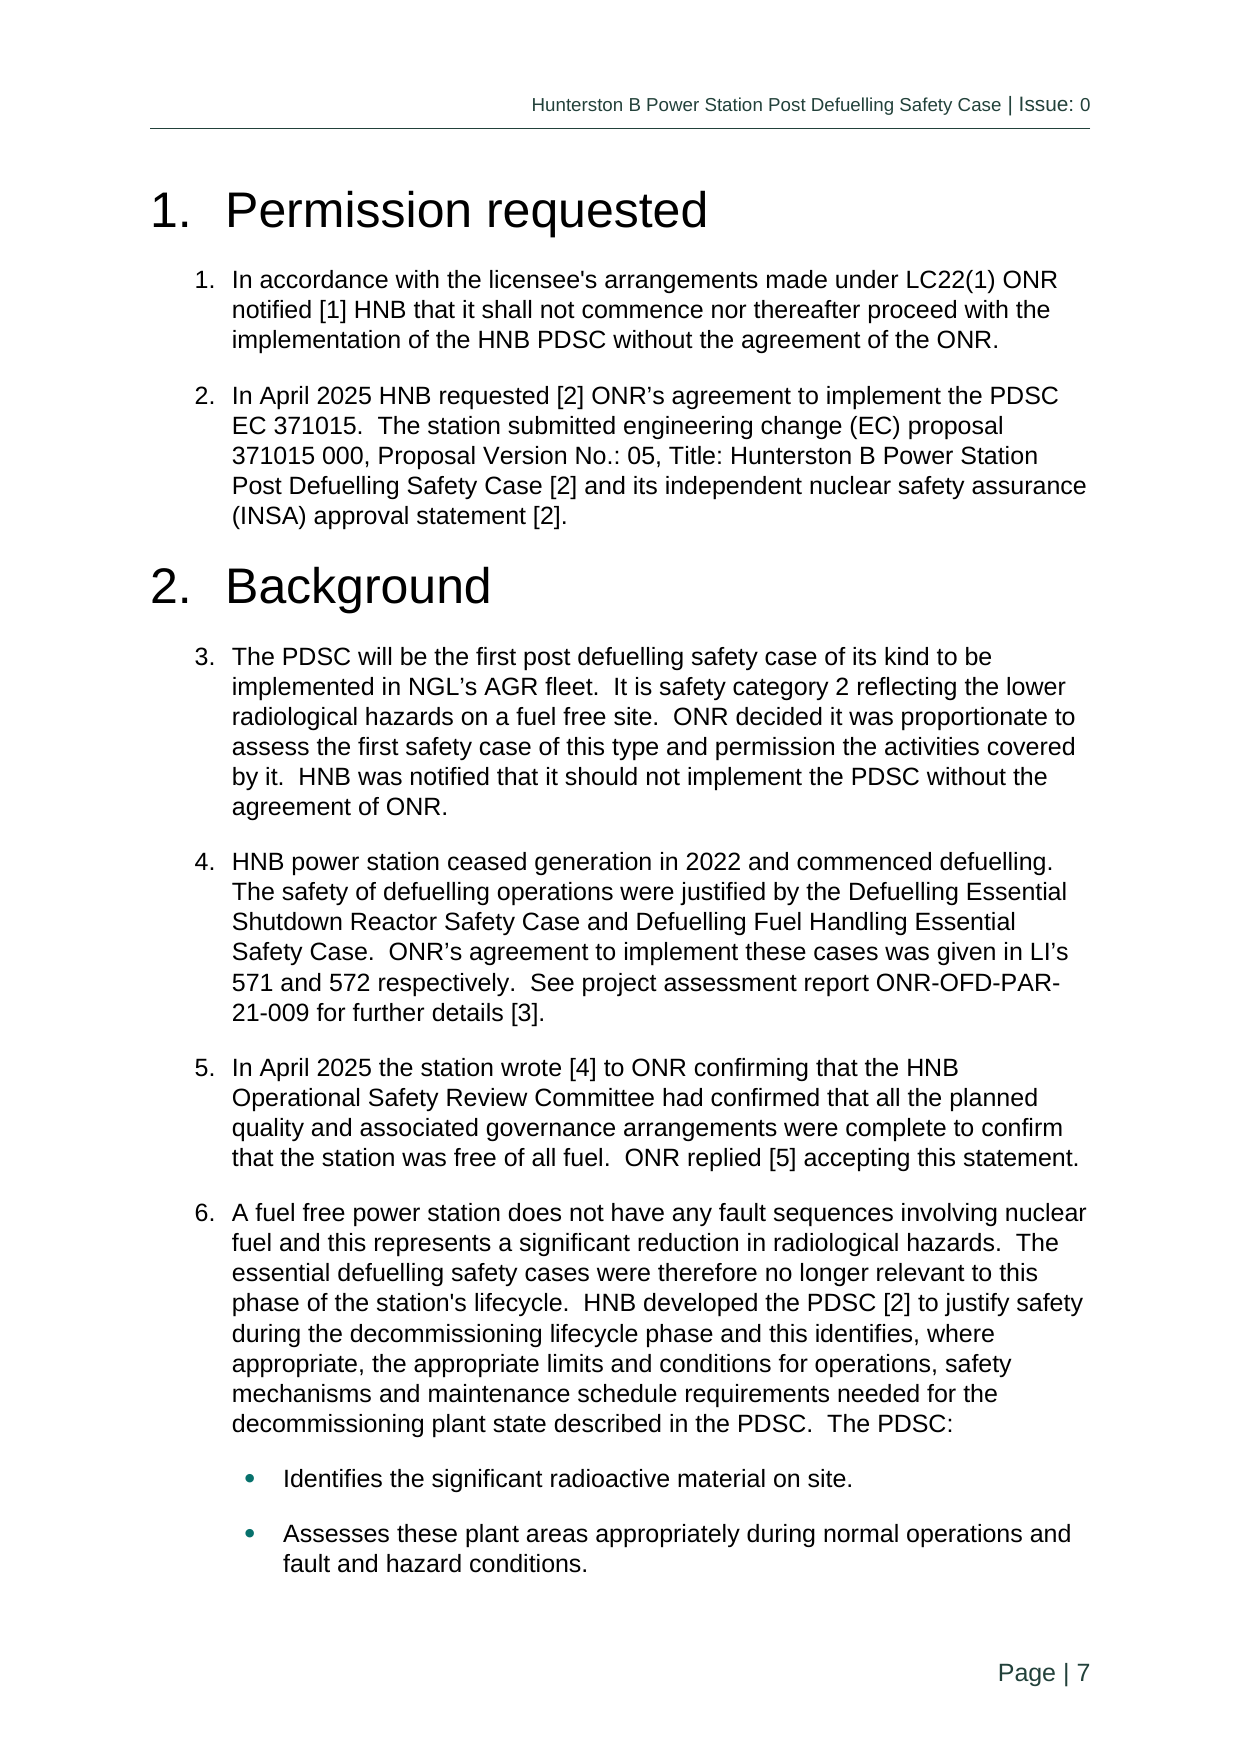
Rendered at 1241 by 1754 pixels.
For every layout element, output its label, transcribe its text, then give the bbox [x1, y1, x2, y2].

list Assesses these plant areas appropriately during normal operations and fault and hazard conditions. [245, 1519, 1090, 1578]
subtitle Permission requested [150, 180, 1090, 237]
list The PDSC will be the first post defuelling safety case of its kind to be implemented in NGL’s AGR fleet. It is safety category 2 reflecting the lower radiological hazards on a fuel free site. ONR decided it was proportionate to assess the first safety case of this type and permission the activities covered by it. HNB was notified that it should not implement the PDSC without the agreement of ONR. [194, 641, 1090, 821]
list HNB power station ceased generation in 2022 and commenced defuelling. The safety of defuelling operations were justified by the Defuelling Essential Shutdown Reactor Safety Case and Defuelling Fuel Handling Essential Safety Case. ONR’s agreement to implement these cases was given in LI’s 571 and 572 respectively. See project assessment report ONR-OFD-PAR-21-009 for further details [3]. [194, 847, 1090, 1026]
list In April 2025 the station wrote [4] to ONR confirming that the HNB Operational Safety Review Committee had confirmed that all the planned quality and associated governance arrangements were complete to confirm that the station was free of all fuel. ONR replied [5] accepting this statement. [194, 1053, 1090, 1172]
list In accordance with the licensee's arrangements made under LC22(1) ONR notified [1] HNB that it shall not commence nor thereafter proceed with the implementation of the HNB PDSC without the agreement of the ONR. [194, 265, 1090, 354]
list A fuel free power station does not have any fault sequences involving nuclear fuel and this represents a significant reduction in radiological hazards. The essential defuelling safety cases were therefore no longer relevant to this phase of the station's lifecycle. HNB developed the PDSC [2] to justify safety during the decommissioning lifecycle phase and this identifies, where appropriate, the appropriate limits and conditions for operations, safety mechanisms and maintenance schedule requirements needed for the decommissioning plant state described in the PDSC. The PDSC: [194, 1198, 1090, 1438]
list In April 2025 HNB requested [2] ONR’s agreement to implement the PDSC EC 371015. The station submitted engineering change (EC) proposal 371015 000, Proposal Version No.: 05, Title: Hunterston B Power Station Post Defuelling Safety Case [2] and its independent nuclear safety assurance (INSA) approval statement [2]. [194, 381, 1090, 530]
subtitle Background [150, 556, 1090, 614]
list Identifies the significant radioactive material on site. [245, 1464, 1090, 1493]
